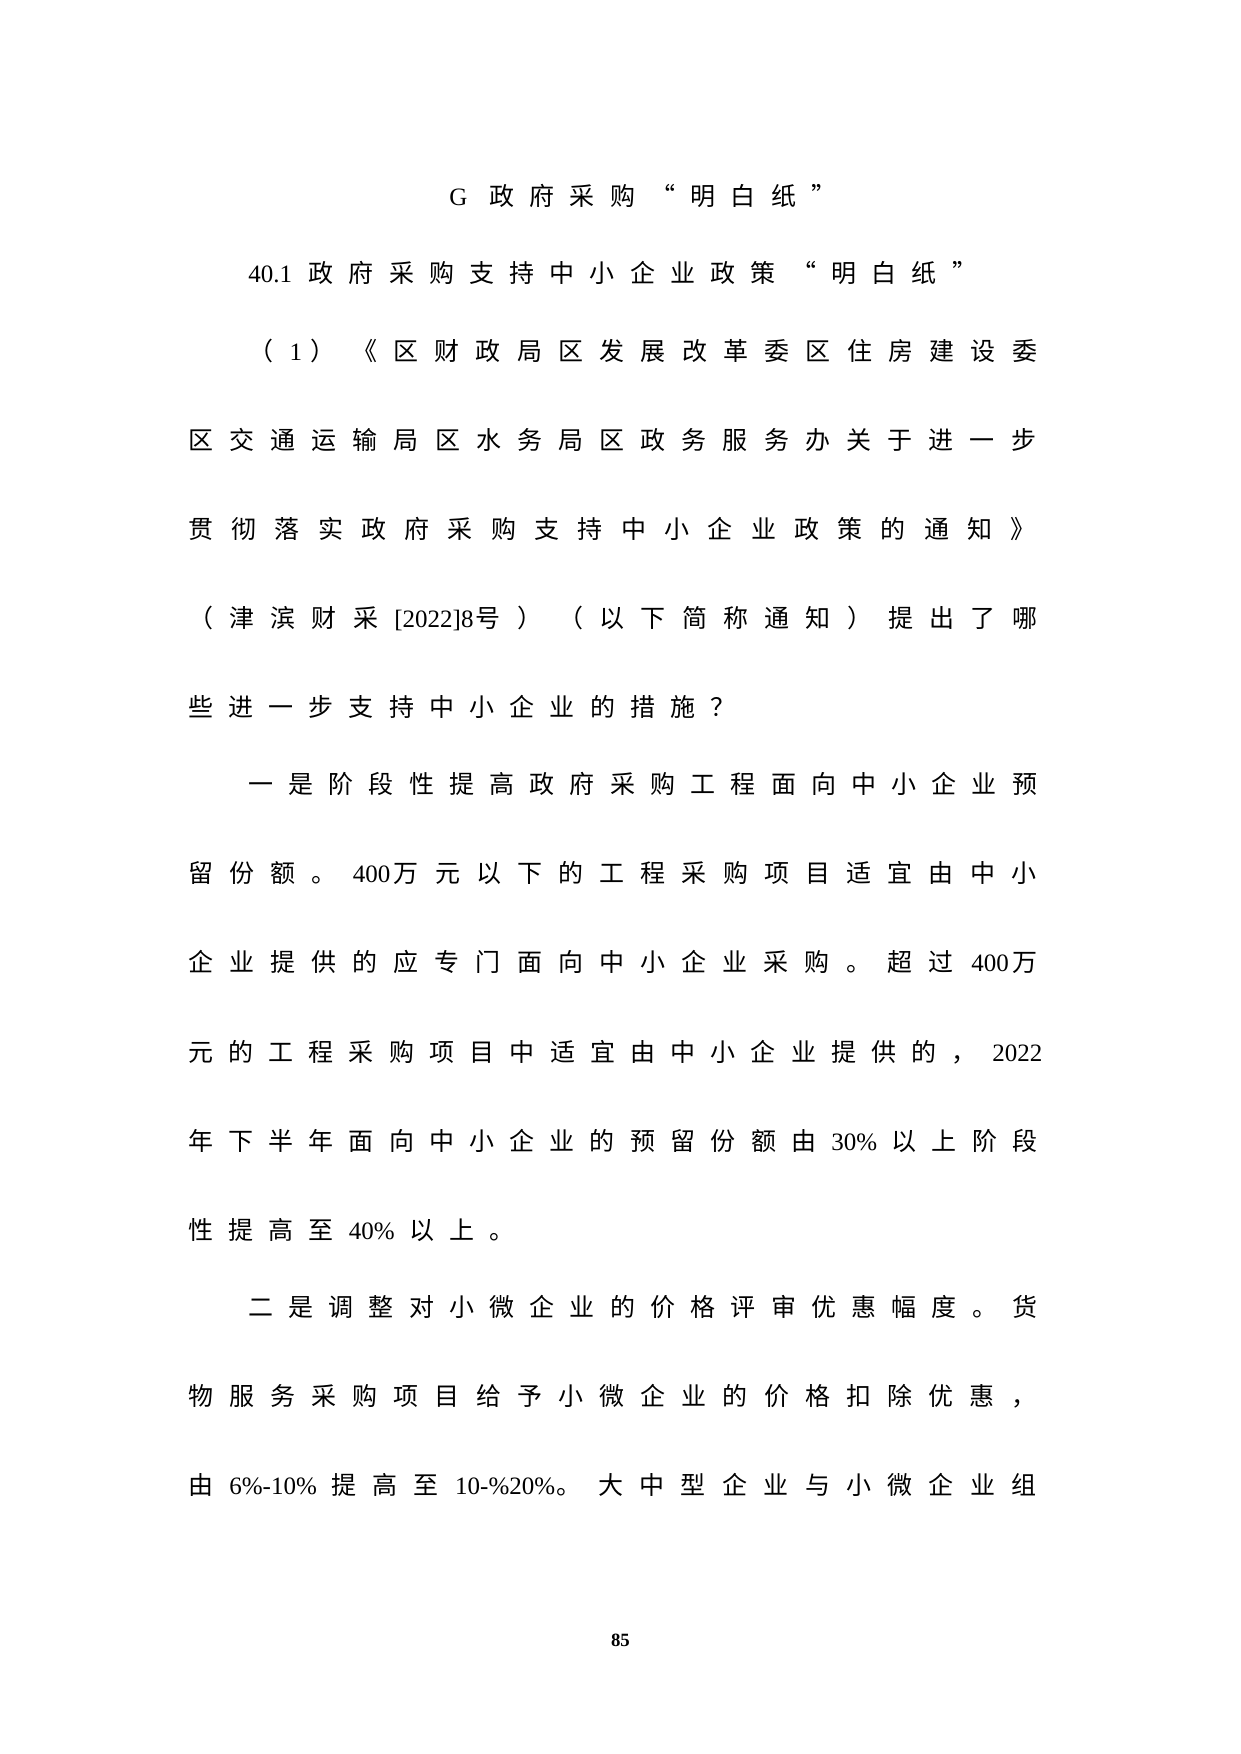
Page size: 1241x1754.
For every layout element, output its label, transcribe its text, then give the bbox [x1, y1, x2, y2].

text 40.1政府采购支持中小企业政策“明白纸” [188, 242, 1052, 301]
text （1）《区财政局区发展改革委区住房建设委区交通运输局区水务局区政务服务办关于进一步贯彻落实政府采购支持中小企业政策的通知》（津滨财采[2022]8号）（以下简称通知）提出了哪些进一步支持中小企业的措施？ [188, 319, 1052, 735]
text 一是阶段性提高政府采购工程面向中小企业预留份额。400万元以下的工程采购项目适宜由中小企业提供的应专门面向中小企业采购。超过400万元的工程采购项目中适宜由中小企业提供的，2022年下半年面向中小企业的预留份额由30%以上阶段性提高至40%以上。 [188, 753, 1052, 1258]
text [188, 1276, 1052, 1513]
text G 政府采购“明白纸” [188, 164, 1052, 224]
